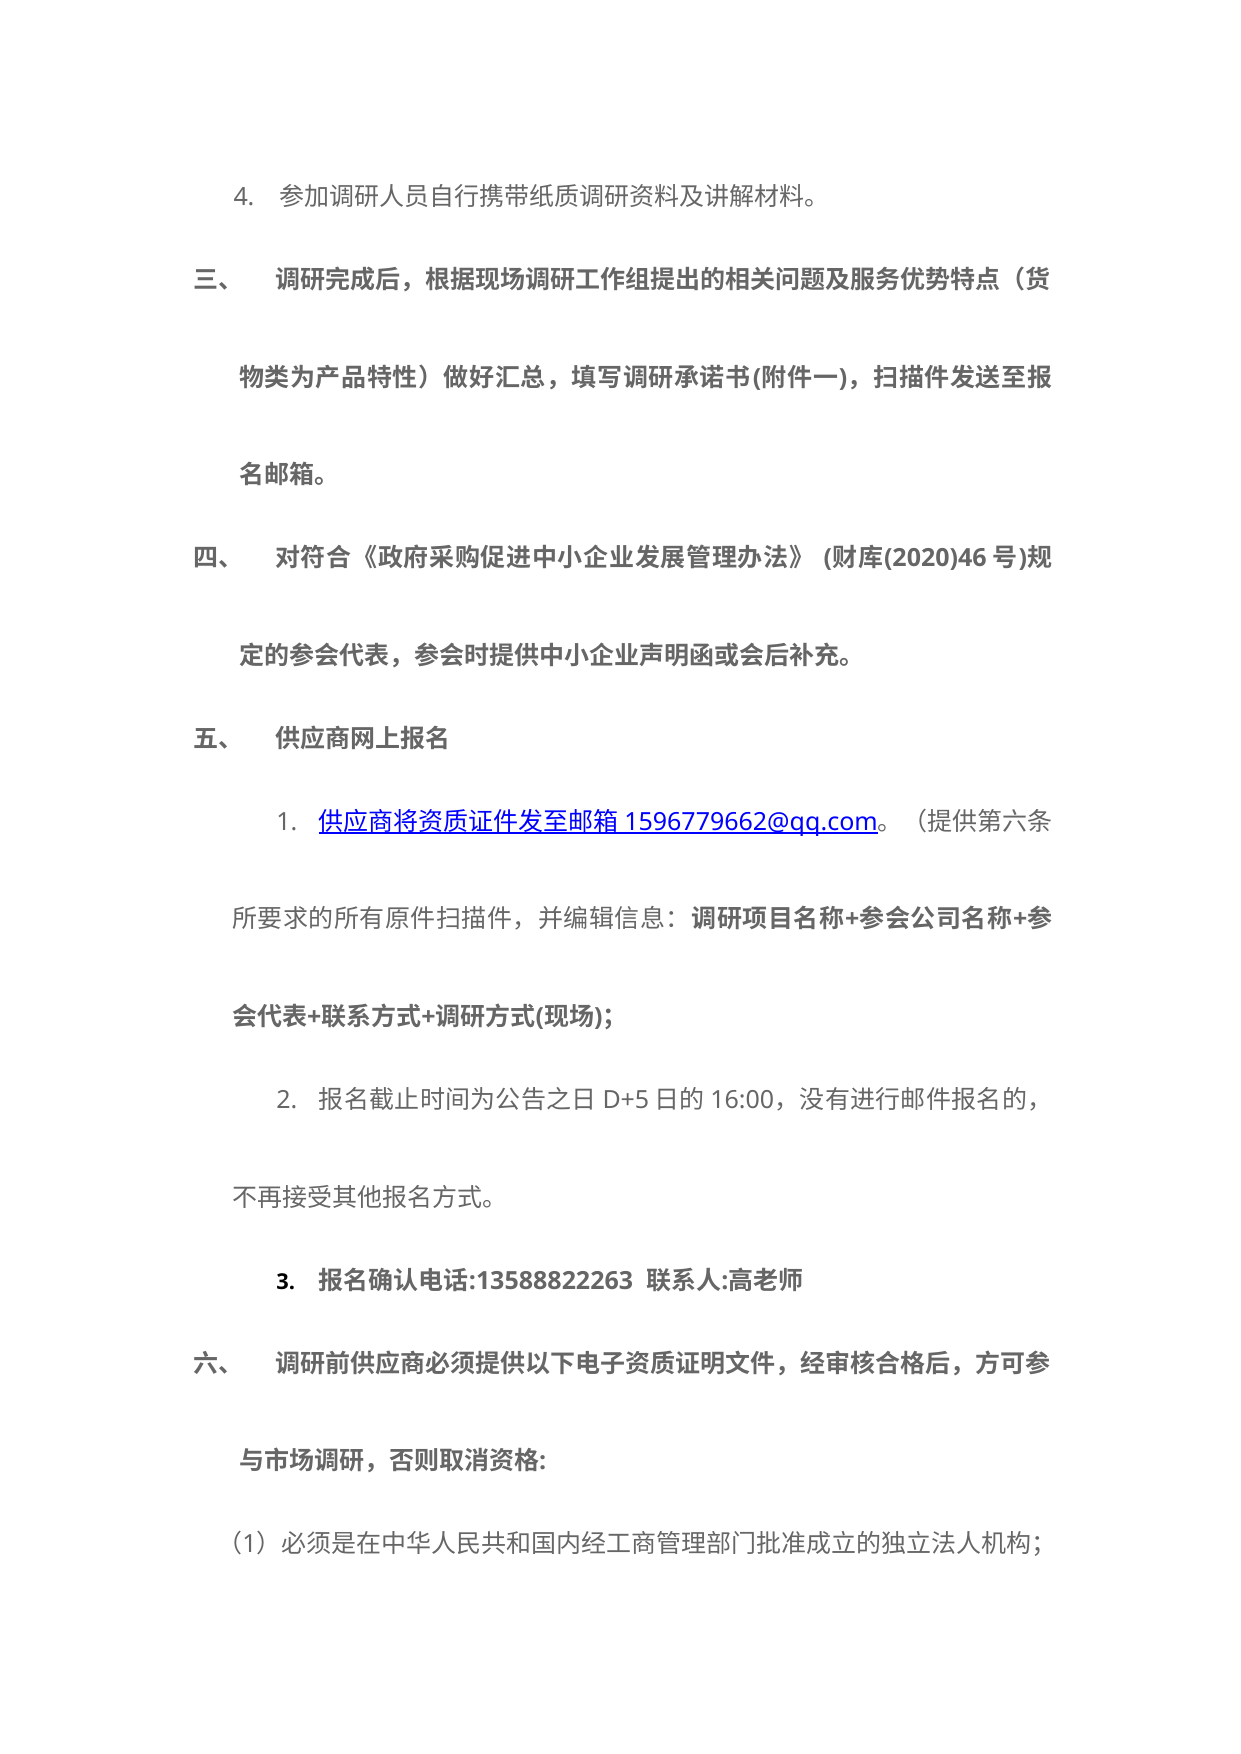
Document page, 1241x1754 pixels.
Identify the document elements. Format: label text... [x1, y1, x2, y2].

list 对符合《政府采购促进中小企业发展管理办法》 (财库(2020)46号)规定的参会代表，参会时提供中小企业声明函或会后补充。 [193, 523, 1053, 686]
list 调研完成后，根据现场调研工作组提出的相关问题及服务优势特点（货物类为产品特性）做好汇总，填写调研承诺书(附件一)，扫描件发送至报名邮箱。 [193, 245, 1053, 505]
list 参加调研人员自行携带纸质调研资料及讲解材料。 [233, 162, 1053, 227]
list 报名确认电话:13588822263 联系人:高老师 [276, 1246, 1053, 1311]
list （1）必须是在中华人民共和国内经工商管理部门批准成立的独立法人机构； [217, 1509, 1053, 1574]
list 供应商网上报名 [193, 704, 1053, 769]
list 报名截止时间为公告之日D+5日的16:00，没有进行邮件报名的，不再接受其他报名方式。 [232, 1065, 1053, 1228]
list 调研前供应商必须提供以下电子资质证明文件，经审核合格后，方可参与市场调研，否则取消资格: [193, 1329, 1053, 1491]
list 供应商将资质证件发至邮箱1596779662@qq.com。（提供第六条所要求的所有原件扫描件，并编辑信息：调研项目名称+参会公司名称+参会代表+联系方式+调研方式(现场)； [232, 787, 1053, 1047]
